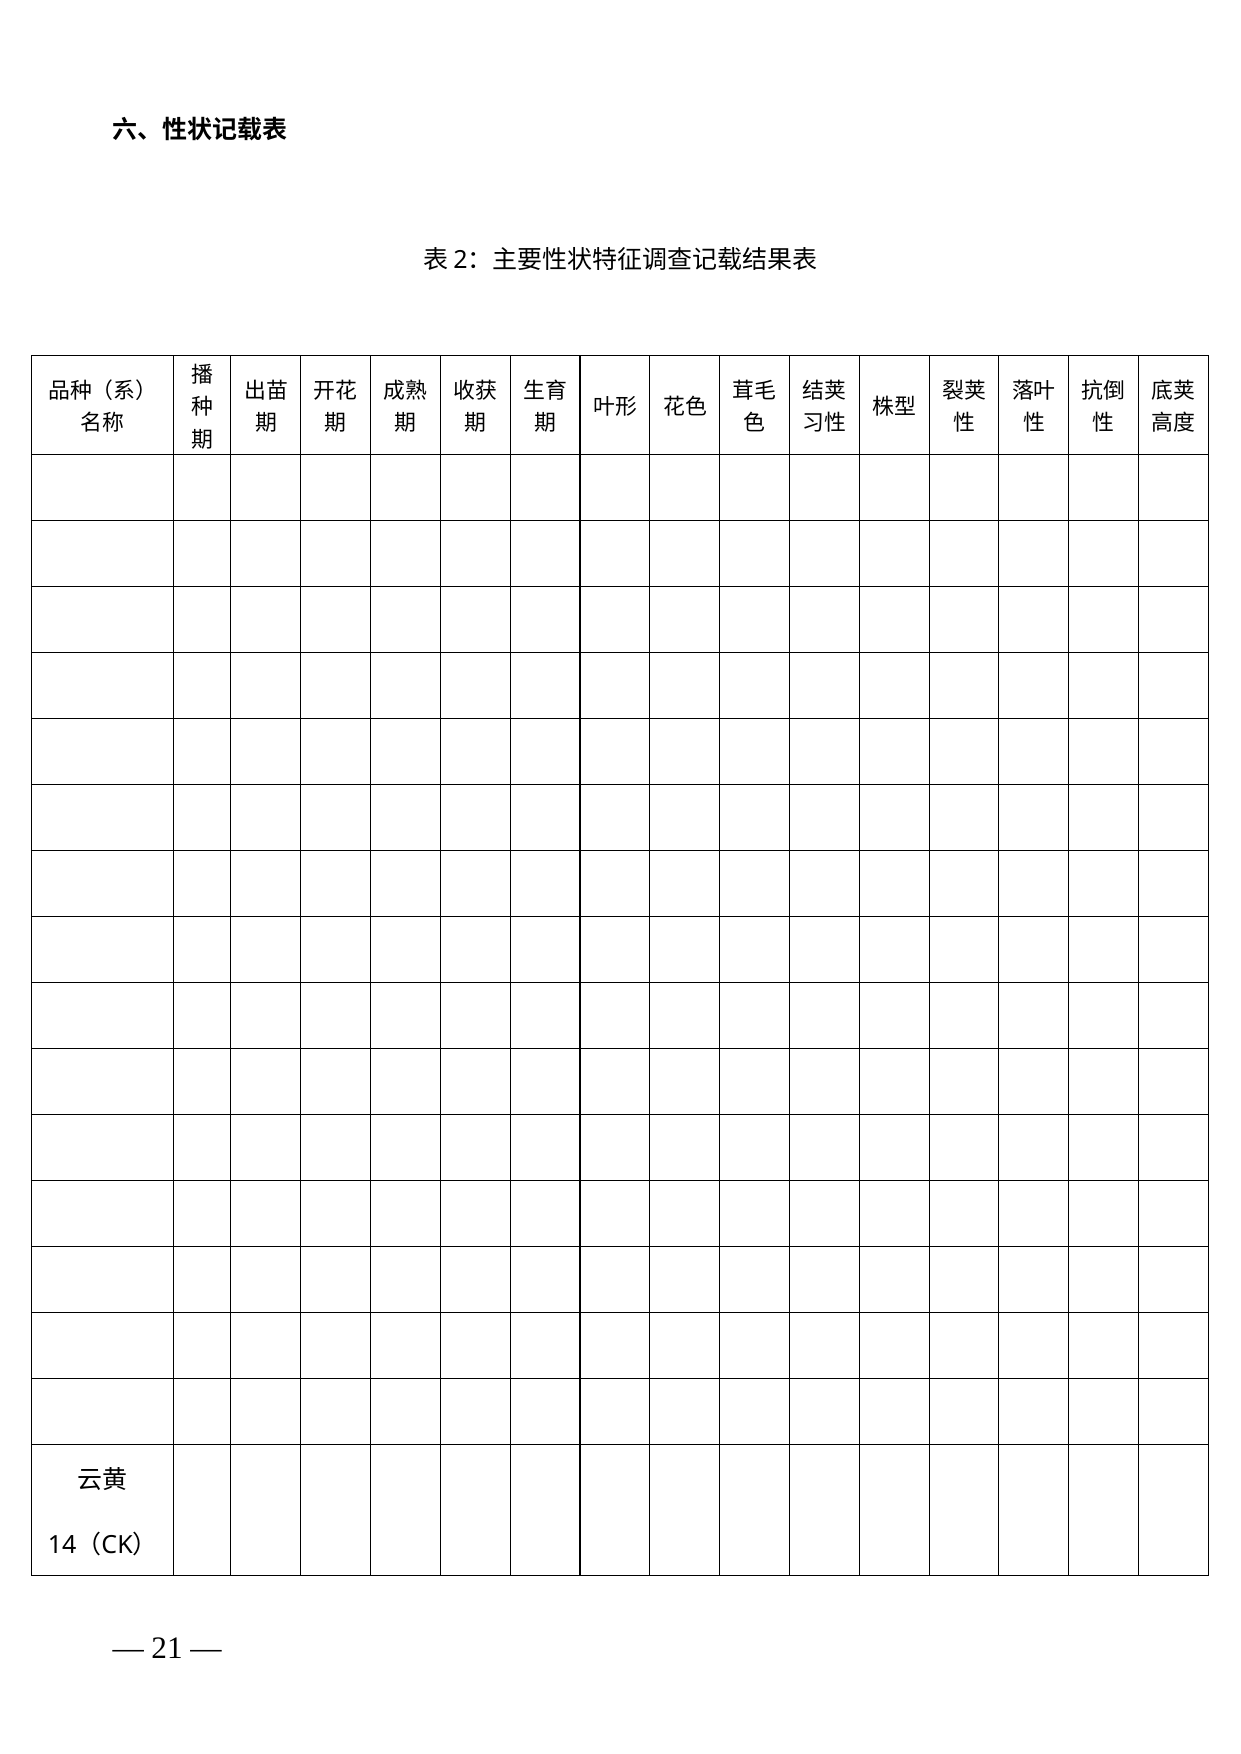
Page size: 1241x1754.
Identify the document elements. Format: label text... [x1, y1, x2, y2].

table_cell [650, 1115, 719, 1180]
table_cell [999, 785, 1068, 850]
table_cell [174, 1445, 230, 1575]
table_cell [999, 1049, 1068, 1114]
table_cell [860, 653, 929, 718]
table_cell [930, 455, 998, 520]
table_cell [720, 1049, 789, 1114]
table_cell [999, 653, 1068, 718]
table_cell [511, 1379, 579, 1444]
table_header 成熟期 [371, 356, 440, 454]
table_cell [720, 455, 789, 520]
table_cell [999, 455, 1068, 520]
table_cell [1139, 917, 1208, 982]
table_cell [720, 719, 789, 784]
table_cell [720, 983, 789, 1048]
table_cell [371, 1115, 440, 1180]
table_cell [999, 1115, 1068, 1180]
table_cell [790, 521, 859, 586]
table_cell [581, 521, 649, 586]
table_cell [1139, 1445, 1208, 1575]
table_cell [790, 653, 859, 718]
table_cell [650, 785, 719, 850]
table_cell [720, 1247, 789, 1312]
table_cell [32, 917, 173, 982]
table_cell [1139, 653, 1208, 718]
table_cell [999, 719, 1068, 784]
table_cell [32, 521, 173, 586]
table_header 株型 [860, 356, 929, 454]
table_cell [371, 785, 440, 850]
table_cell [1069, 455, 1138, 520]
table_cell [32, 1181, 173, 1246]
table_cell [650, 521, 719, 586]
table_cell [1069, 785, 1138, 850]
table_cell [1139, 1115, 1208, 1180]
table_header 花色 [650, 356, 719, 454]
table_cell [930, 983, 998, 1048]
table_cell [301, 521, 370, 586]
table_cell [930, 1247, 998, 1312]
table_cell [790, 1181, 859, 1246]
table_cell 云黄14（CK） [32, 1445, 173, 1575]
table_cell [441, 1379, 510, 1444]
table_cell [32, 785, 173, 850]
table_cell [301, 983, 370, 1048]
table_cell [860, 1115, 929, 1180]
table_header 底荚高度 [1139, 356, 1208, 454]
table_cell [231, 983, 300, 1048]
table_cell [32, 983, 173, 1048]
table_cell [999, 1181, 1068, 1246]
table_cell [1069, 521, 1138, 586]
table_cell [860, 1379, 929, 1444]
table_cell [231, 1445, 300, 1575]
table_header 茸毛色 [720, 356, 789, 454]
table_cell [1139, 1181, 1208, 1246]
table_cell [231, 1247, 300, 1312]
table_cell [511, 521, 579, 586]
table_cell [511, 1247, 579, 1312]
table_cell [720, 851, 789, 916]
table_cell [371, 653, 440, 718]
table_cell [581, 917, 649, 982]
table_cell [1139, 851, 1208, 916]
table_cell [581, 1247, 649, 1312]
table_cell [999, 521, 1068, 586]
table_cell [1139, 521, 1208, 586]
table_cell [1069, 917, 1138, 982]
text 表2：主要性状特征调查记载结果表 [112, 225, 1128, 290]
table_cell [930, 1115, 998, 1180]
table_cell [371, 455, 440, 520]
table_cell [231, 587, 300, 652]
table_cell [511, 1049, 579, 1114]
table_header 出苗期 [231, 356, 300, 454]
table_cell [301, 1445, 370, 1575]
table_cell [860, 1445, 929, 1575]
table_cell [720, 1379, 789, 1444]
table_cell [650, 1049, 719, 1114]
table_cell [511, 785, 579, 850]
table_cell [301, 851, 370, 916]
table_cell [1139, 1313, 1208, 1378]
table_cell [301, 1313, 370, 1378]
table_cell [32, 455, 173, 520]
table_cell [301, 1181, 370, 1246]
table_cell [790, 1049, 859, 1114]
table_cell [581, 851, 649, 916]
table_cell [441, 1313, 510, 1378]
table_cell [860, 983, 929, 1048]
table_cell [441, 1445, 510, 1575]
table_cell [441, 1181, 510, 1246]
table_cell [790, 983, 859, 1048]
table_cell [930, 1313, 998, 1378]
table_cell [371, 719, 440, 784]
table_cell [231, 653, 300, 718]
table_cell [301, 1115, 370, 1180]
table_cell [1139, 1379, 1208, 1444]
table_cell [301, 785, 370, 850]
table_cell [581, 1313, 649, 1378]
table_cell [371, 1313, 440, 1378]
table_cell [441, 653, 510, 718]
table_cell [174, 587, 230, 652]
table_cell [174, 1049, 230, 1114]
table_cell [999, 851, 1068, 916]
table_cell [301, 587, 370, 652]
table_cell [441, 785, 510, 850]
table_cell [790, 1379, 859, 1444]
table_cell [860, 587, 929, 652]
table_cell [174, 653, 230, 718]
table_cell [581, 1379, 649, 1444]
table_cell [1139, 455, 1208, 520]
table_cell [650, 851, 719, 916]
table_cell [441, 1049, 510, 1114]
table_cell [930, 917, 998, 982]
table_cell [930, 1049, 998, 1114]
table_cell [790, 455, 859, 520]
table_cell [441, 917, 510, 982]
table_cell [511, 851, 579, 916]
table_cell [860, 521, 929, 586]
table_cell [231, 917, 300, 982]
table_cell [231, 1049, 300, 1114]
table_cell [231, 1313, 300, 1378]
table_cell [999, 983, 1068, 1048]
table_cell [1069, 1181, 1138, 1246]
table_cell [790, 1445, 859, 1575]
table_cell [860, 1181, 929, 1246]
table_cell [860, 455, 929, 520]
table_cell [174, 455, 230, 520]
table_cell [720, 1445, 789, 1575]
table_cell [1139, 983, 1208, 1048]
table_cell [231, 521, 300, 586]
table_cell [32, 851, 173, 916]
table_cell [511, 719, 579, 784]
table_cell [650, 1313, 719, 1378]
table_cell [301, 1247, 370, 1312]
table_cell [511, 917, 579, 982]
table_cell [999, 1445, 1068, 1575]
table_cell [650, 1181, 719, 1246]
table_cell [581, 455, 649, 520]
table_cell [1069, 1445, 1138, 1575]
table_cell [720, 653, 789, 718]
table_cell [371, 1445, 440, 1575]
table_cell [930, 653, 998, 718]
table_cell [581, 653, 649, 718]
table_cell [860, 719, 929, 784]
table_header 播种期 [174, 356, 230, 454]
table_cell [999, 1313, 1068, 1378]
table_cell [1139, 719, 1208, 784]
table_cell [301, 1049, 370, 1114]
table_cell [511, 455, 579, 520]
table_cell [790, 587, 859, 652]
table_cell [371, 983, 440, 1048]
table_cell [1069, 1049, 1138, 1114]
table_cell [441, 521, 510, 586]
table_cell [650, 1247, 719, 1312]
table_cell [790, 1247, 859, 1312]
table_cell [174, 851, 230, 916]
table_cell [511, 1115, 579, 1180]
table_cell [174, 1181, 230, 1246]
table_cell [720, 1181, 789, 1246]
table_cell [860, 1313, 929, 1378]
table_header 落叶性 [999, 356, 1068, 454]
table_cell [790, 1115, 859, 1180]
table_cell [581, 719, 649, 784]
table_cell [999, 1247, 1068, 1312]
table_cell [650, 917, 719, 982]
table_cell [441, 719, 510, 784]
table_cell [650, 455, 719, 520]
table_cell [581, 1049, 649, 1114]
table_header 品种（系） 名称 [32, 356, 173, 454]
table_cell [174, 521, 230, 586]
table_cell [32, 1379, 173, 1444]
table_cell [720, 1313, 789, 1378]
table_cell [511, 653, 579, 718]
table_cell [581, 1115, 649, 1180]
table_cell [720, 917, 789, 982]
table_cell [231, 719, 300, 784]
table_cell [231, 1379, 300, 1444]
table_cell [1069, 1115, 1138, 1180]
table_cell [1069, 719, 1138, 784]
table_cell [1069, 587, 1138, 652]
table_header 裂荚性 [930, 356, 998, 454]
table_cell [860, 1247, 929, 1312]
table_header 生育期 [511, 356, 579, 454]
table_cell [1139, 1049, 1208, 1114]
table_cell [301, 455, 370, 520]
table_cell [32, 1115, 173, 1180]
table_cell [650, 587, 719, 652]
table_cell [174, 1313, 230, 1378]
table_header 抗倒性 [1069, 356, 1138, 454]
table_cell [231, 785, 300, 850]
table_cell [301, 719, 370, 784]
table_cell [441, 983, 510, 1048]
text 六、性状记载表 [112, 95, 1128, 160]
table_cell [441, 1247, 510, 1312]
table_cell [581, 587, 649, 652]
table_cell [720, 785, 789, 850]
table_cell [790, 1313, 859, 1378]
table_cell [930, 521, 998, 586]
table_cell [1069, 1379, 1138, 1444]
table_cell [790, 917, 859, 982]
table_cell [231, 1115, 300, 1180]
table_cell [32, 1247, 173, 1312]
table_cell [1139, 587, 1208, 652]
table_cell [790, 719, 859, 784]
table_cell [371, 1247, 440, 1312]
table_cell [301, 653, 370, 718]
table_cell [511, 1445, 579, 1575]
table_header 收获期 [441, 356, 510, 454]
table_cell [441, 587, 510, 652]
table_cell [371, 917, 440, 982]
table_cell [860, 1049, 929, 1114]
table_cell [231, 851, 300, 916]
table_cell [581, 983, 649, 1048]
table_cell [930, 719, 998, 784]
table_cell [581, 1181, 649, 1246]
table_cell [231, 455, 300, 520]
table_cell [32, 719, 173, 784]
table_cell [511, 983, 579, 1048]
table_cell [174, 983, 230, 1048]
table_cell [441, 851, 510, 916]
table_cell [511, 1181, 579, 1246]
table_cell [371, 521, 440, 586]
table_cell [174, 1115, 230, 1180]
table_cell [720, 587, 789, 652]
table_cell [301, 917, 370, 982]
table_cell [860, 785, 929, 850]
table_cell [650, 719, 719, 784]
table_cell [441, 455, 510, 520]
table_cell [1139, 1247, 1208, 1312]
table_cell [999, 587, 1068, 652]
table_header 结荚习性 [790, 356, 859, 454]
table_cell [371, 1379, 440, 1444]
table_cell [930, 1445, 998, 1575]
table_cell [790, 785, 859, 850]
table_cell [581, 1445, 649, 1575]
table_cell [930, 785, 998, 850]
table_cell [650, 983, 719, 1048]
table_cell [930, 587, 998, 652]
table_cell [32, 587, 173, 652]
table_cell [174, 785, 230, 850]
table_cell [371, 587, 440, 652]
table_cell [650, 1445, 719, 1575]
table_cell [650, 653, 719, 718]
table_cell [174, 1379, 230, 1444]
table_cell [930, 851, 998, 916]
table_header 叶形 [581, 356, 649, 454]
table_cell [1069, 653, 1138, 718]
table_cell [511, 587, 579, 652]
table_cell [511, 1313, 579, 1378]
table_header 开花期 [301, 356, 370, 454]
table_cell [174, 1247, 230, 1312]
table_cell [32, 1313, 173, 1378]
table_cell [371, 851, 440, 916]
table_cell [301, 1379, 370, 1444]
table_cell [860, 851, 929, 916]
table_cell [1069, 983, 1138, 1048]
table_cell [650, 1379, 719, 1444]
table_cell [32, 1049, 173, 1114]
table_cell [1069, 851, 1138, 916]
table_cell [371, 1049, 440, 1114]
table_cell [999, 917, 1068, 982]
table_cell [1139, 785, 1208, 850]
table_cell [441, 1115, 510, 1180]
table_cell [371, 1181, 440, 1246]
table_cell [930, 1379, 998, 1444]
table_cell [720, 521, 789, 586]
table_cell [231, 1181, 300, 1246]
table_cell [174, 719, 230, 784]
table_cell [1069, 1313, 1138, 1378]
table_cell [174, 917, 230, 982]
table_cell [1069, 1247, 1138, 1312]
table_cell [581, 785, 649, 850]
table_cell [860, 917, 929, 982]
table_cell [790, 851, 859, 916]
table_cell [930, 1181, 998, 1246]
table_cell [32, 653, 173, 718]
table_cell [720, 1115, 789, 1180]
table_cell [999, 1379, 1068, 1444]
